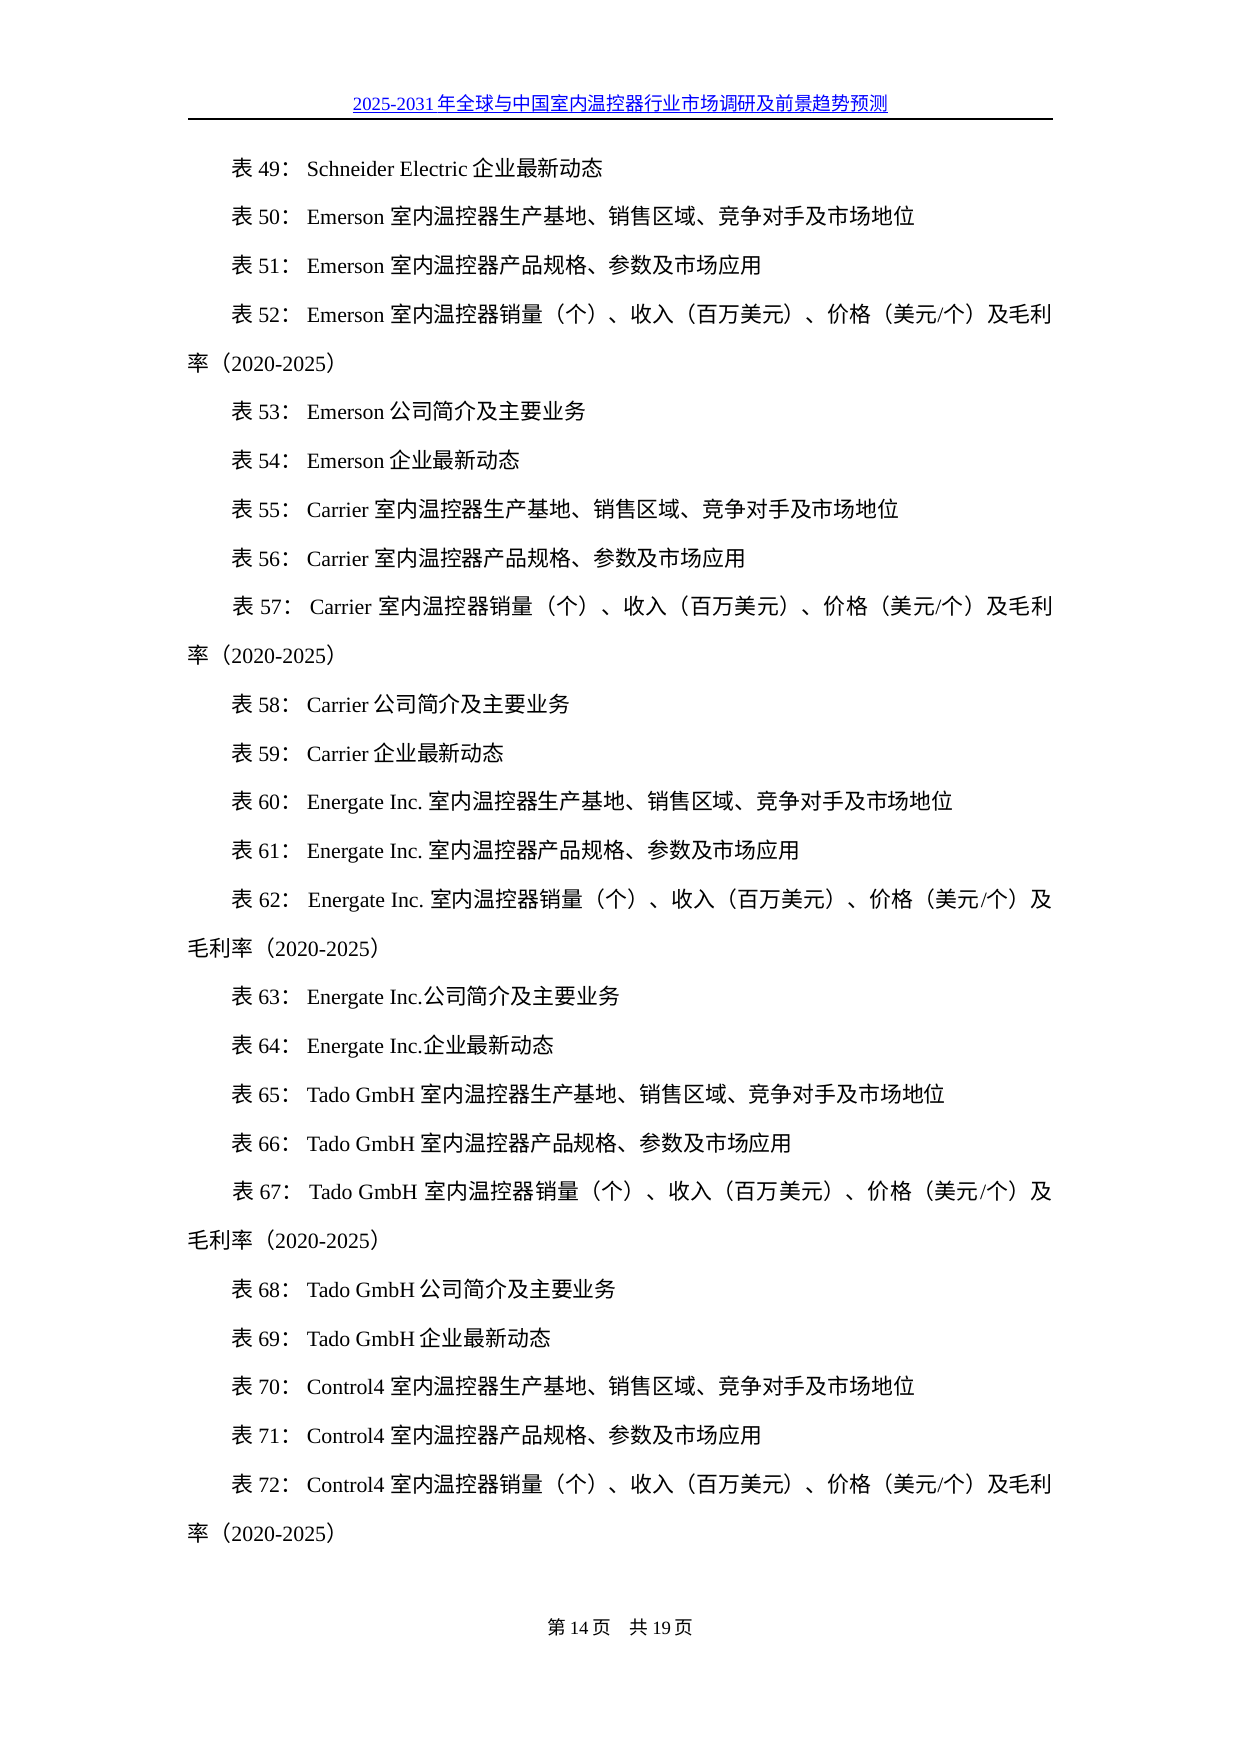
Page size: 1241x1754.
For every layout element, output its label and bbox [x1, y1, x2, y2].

text [187, 150, 1053, 1548]
